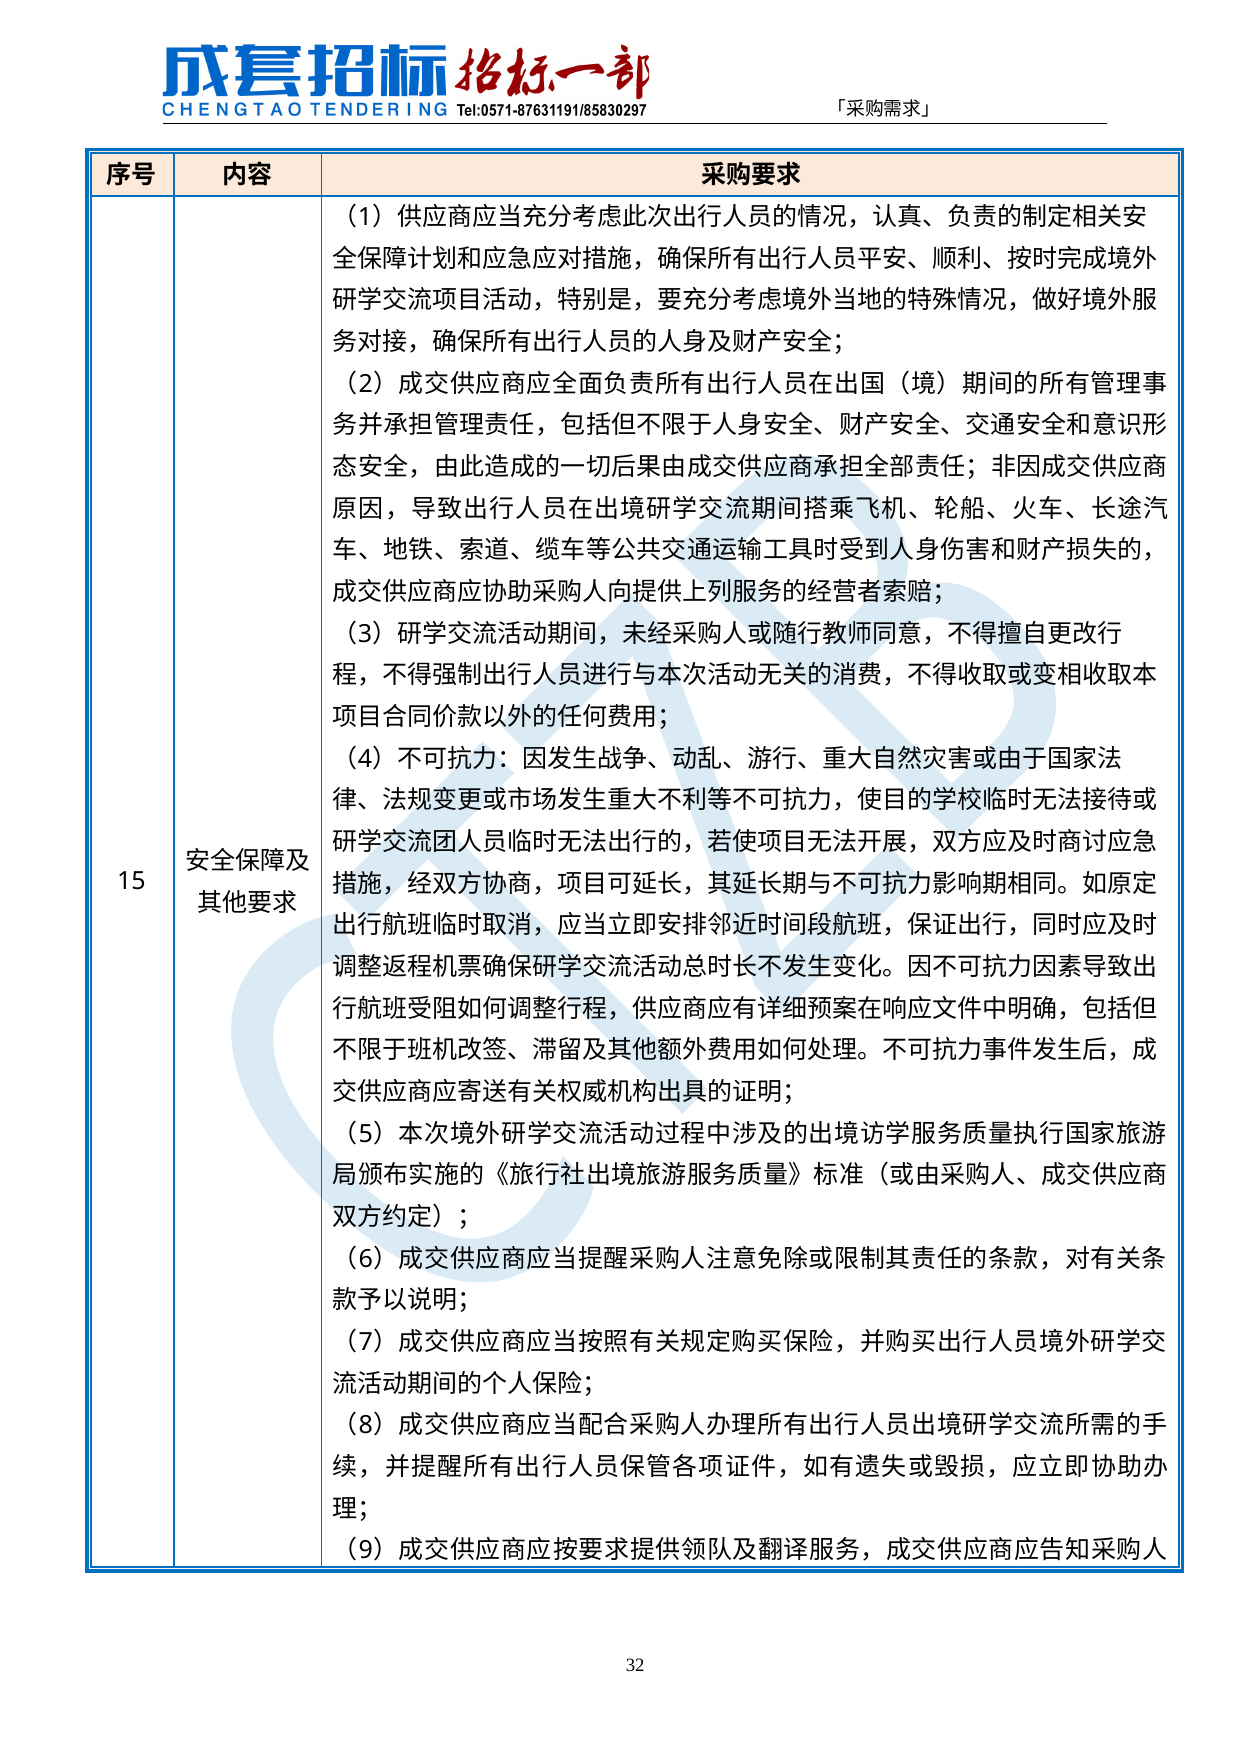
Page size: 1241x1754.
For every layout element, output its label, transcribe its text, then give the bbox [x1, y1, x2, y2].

table_header 内容 [175, 154, 321, 195]
table_header 序号 [92, 154, 173, 195]
table_cell 15 [92, 197, 173, 1566]
picture [162, 44, 650, 116]
table_header 采购要求 [322, 154, 1178, 195]
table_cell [322, 197, 1178, 1566]
table_cell 安全保障及其他要求 [175, 197, 321, 1566]
